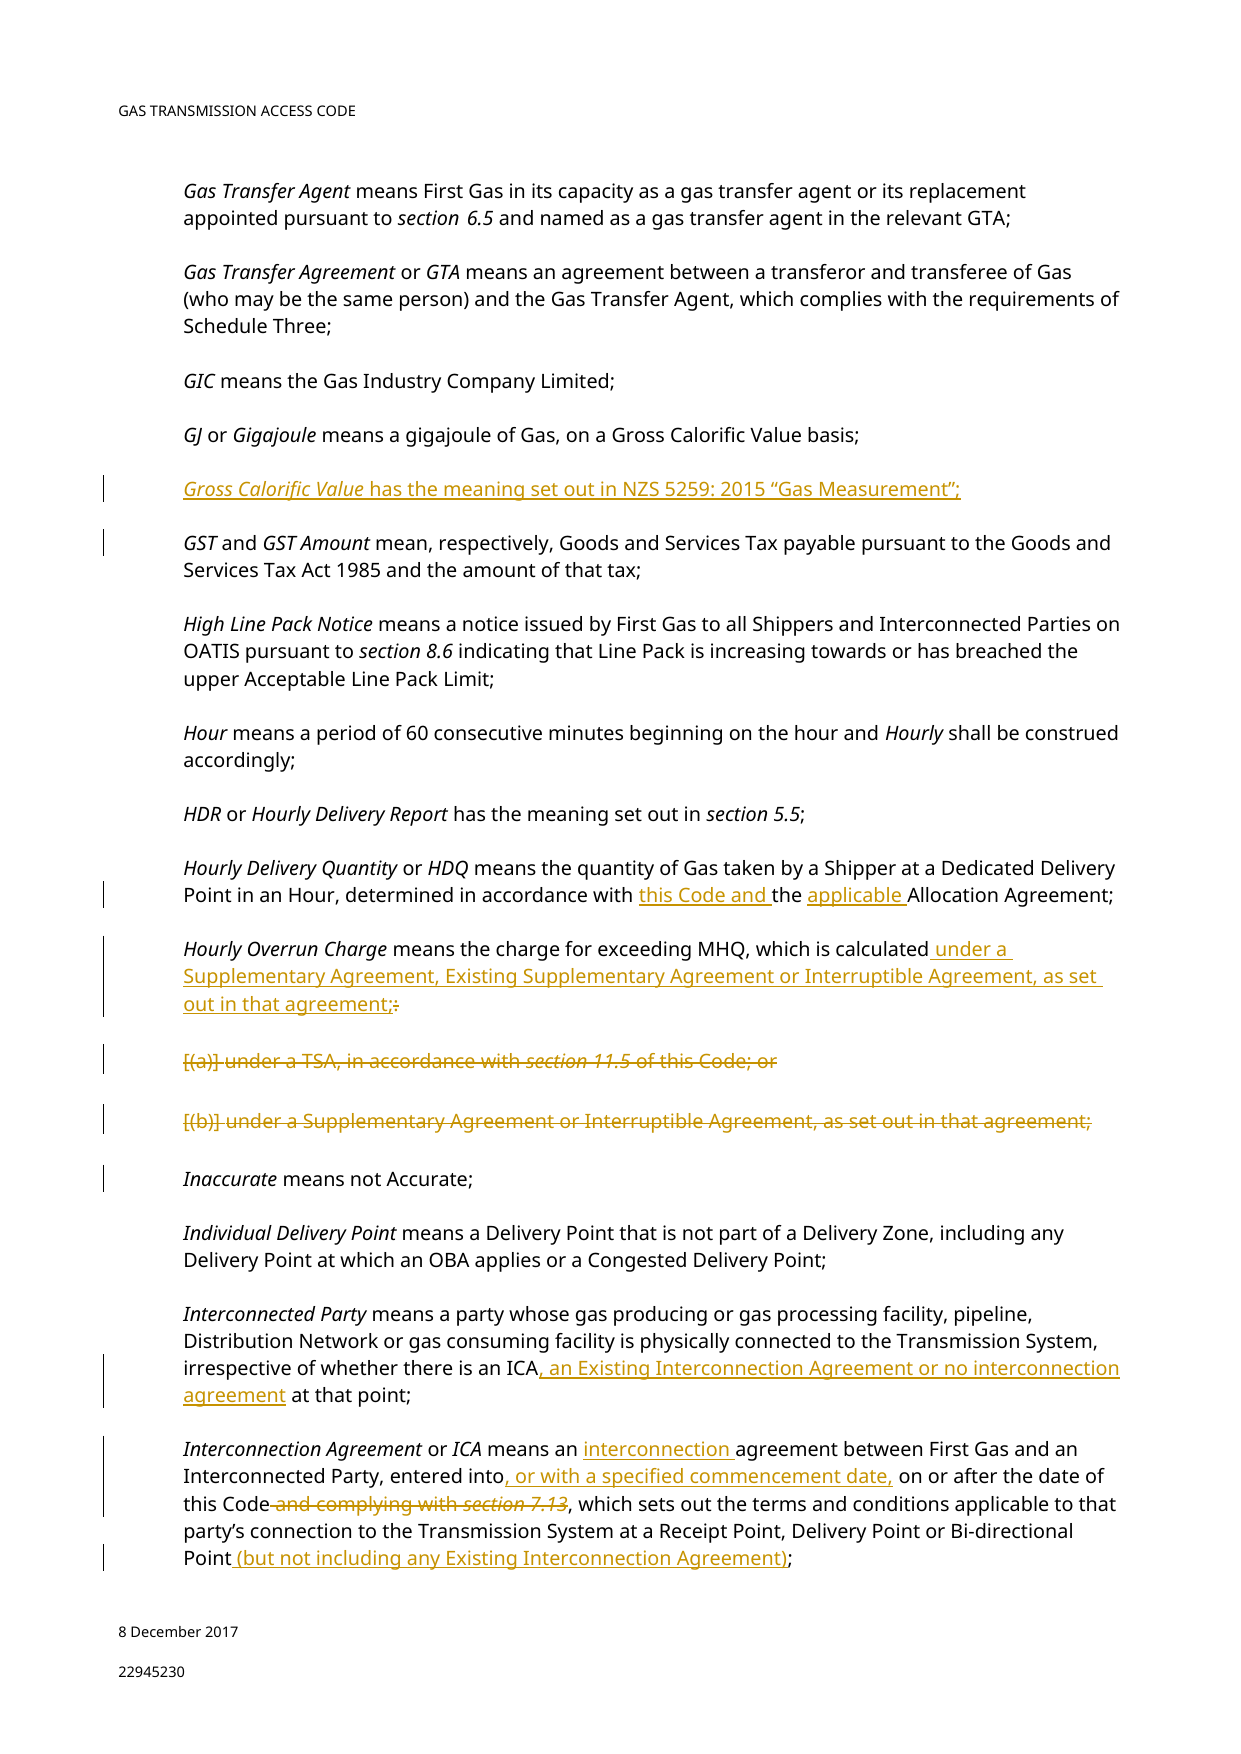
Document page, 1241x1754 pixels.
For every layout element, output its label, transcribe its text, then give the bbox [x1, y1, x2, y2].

text Individual Delivery Point means a Delivery Point that is not part of a Delivery Zone, including any Delivery Point at which an OBA applies or a Congested Delivery Point; [183, 1219, 1122, 1273]
text Hourly Overrun Charge means the charge for exceeding MHQ, which is calculated [183, 936, 1122, 1017]
text Gas Transfer Agreement or GTA means an agreement between a transferor and transferee of Gas (who may be the same person) and the Gas Transfer Agent, which complies with the requirements of Schedule Three; [183, 258, 1122, 340]
text Gas Transfer Agent means First Gas in its capacity as a gas transfer agent or its replacement appointed pursuant to section 6.5 and named as a gas transfer agent in the relevant GTA; [183, 177, 1122, 231]
text GST and GST Amount mean, respectively, Goods and Services Tax payable pursuant to the Goods and Services Tax Act 1985 and the amount of that tax; [183, 529, 1122, 583]
text HDR or Hourly Delivery Report has the meaning set out in section 5.5; [183, 800, 1122, 827]
text GIC means the Gas Industry Company Limited; [183, 367, 1122, 394]
text Hourly Delivery Quantity or HDQ means the quantity of Gas taken by a Shipper at a Dedicated Delivery Point in an Hour, determined in accordance with the Allocation Agreement; [183, 854, 1122, 908]
text Inaccurate means not Accurate; [183, 1165, 1122, 1192]
text High Line Pack Notice means a notice issued by First Gas to all Shippers and Interconnected Parties on OATIS pursuant to section 8.6 indicating that Line Pack is increasing towards or has breached the upper Acceptable Line Pack Limit; [183, 611, 1122, 692]
text Interconnected Party means a party whose gas producing or gas processing facility, pipeline, Distribution Network or gas consuming facility is physically connected to the Transmission System, irrespective of whether there is an ICA at that point; [183, 1300, 1122, 1408]
text Interconnection Agreement or ICA means an agreement between First Gas and an Interconnected Party, entered into on or after the date of this Code, which sets out the terms and conditions applicable to that party’s connection to the Transmission System at a Receipt Point, Delivery Point or Bi-directional Point; [183, 1436, 1122, 1571]
text Hour means a period of 60 consecutive minutes beginning on the hour and Hourly shall be construed accordingly; [183, 719, 1122, 773]
text GJ or Gigajoule means a gigajoule of Gas, on a Gross Calorific Value basis; [183, 421, 1122, 448]
